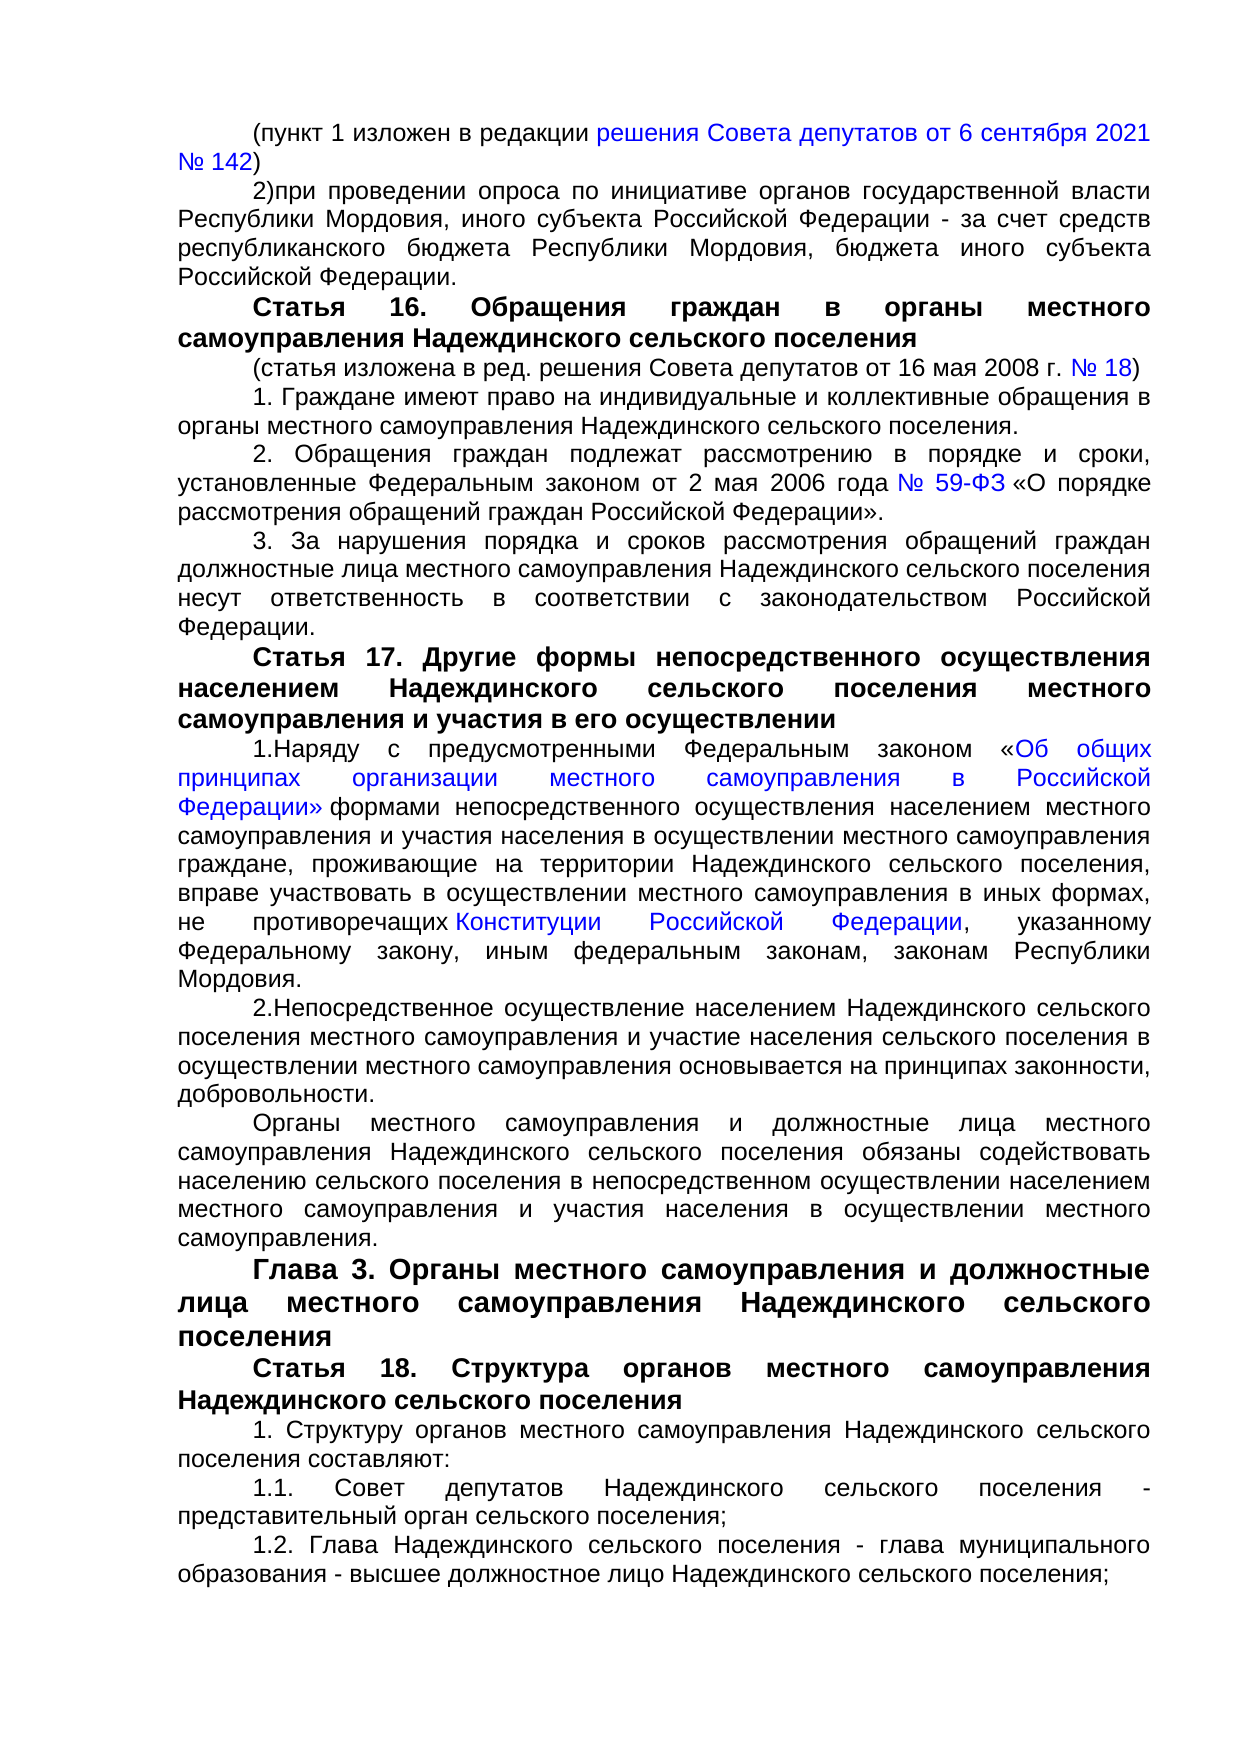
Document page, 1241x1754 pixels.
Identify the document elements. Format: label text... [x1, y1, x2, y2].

text 3. За нарушения порядка и сроков рассмотрения обращений граждан должностные лица местного самоуправления Надеждинского сельского поселения несут ответственность в соответствии с законодательством Российской Федерации. [177, 526, 1152, 641]
text 1.Наряду с предусмотренными Федеральным законом «Об общих принципах организации местного самоуправления в Российской Федерации» формами непосредственного осуществления населением местного самоуправления и участия населения в осуществлении местного самоуправления граждане, проживающие на территории Надеждинского сельского поселения, вправе участвовать в осуществлении местного самоуправления в иных формах, не противоречащих Конституции Российской Федерации, указанному Федеральному закону, иным федеральным законам, законам Республики Мордовия. [177, 734, 1152, 993]
text 2. Обращения граждан подлежат рассмотрению в порядке и сроки, установленные Федеральным законом от 2 мая 2006 года № 59-ФЗ «О порядке рассмотрения обращений граждан Российской Федерации». [177, 439, 1152, 526]
text Статья 16. Обращения граждан в органы местного самоуправления Надеждинского сельского поселения [177, 291, 1152, 353]
text 2)при проведении опроса по инициативе органов государственной власти Республики Мордовия, иного субъекта Российской Федерации - за счет средств республиканского бюджета Республики Мордовия, бюджета иного субъекта Российской Федерации. [177, 176, 1152, 291]
text Глава 3. Органы местного самоуправления и должностные лица местного самоуправления Надеждинского сельского поселения [177, 1252, 1152, 1352]
text (пункт 1 изложен в редакции решения Совета депутатов от 6 сентября 2021 № 142) [177, 118, 1152, 176]
text (статья изложена в ред. решения Совета депутатов от 16 мая 2008 г. № 18) [177, 353, 1152, 382]
text 1.1. Совет депутатов Надеждинского сельского поселения - представительный орган сельского поселения; [177, 1472, 1152, 1530]
text Органы местного самоуправления и должностные лица местного самоуправления Надеждинского сельского поселения обязаны содействовать населению сельского поселения в непосредственном осуществлении населением местного самоуправления и участия населения в осуществлении местного самоуправления. [177, 1108, 1152, 1252]
text 1. Структуру органов местного самоуправления Надеждинского сельского поселения составляют: [177, 1415, 1152, 1472]
text Статья 17. Другие формы непосредственного осуществления населением Надеждинского сельского поселения местного самоуправления и участия в его осуществлении [177, 641, 1152, 734]
text 1.2. Глава Надеждинского сельского поселения - глава муниципального образования - высшее должностное лицо Надеждинского сельского поселения; [177, 1530, 1152, 1587]
text 2.Непосредственное осуществление населением Надеждинского сельского поселения местного самоуправления и участие населения сельского поселения в осуществлении местного самоуправления основывается на принципах законности, добровольности. [177, 993, 1152, 1108]
text Статья 18. Структура органов местного самоуправления Надеждинского сельского поселения [177, 1352, 1152, 1415]
text 1. Граждане имеют право на индивидуальные и коллективные обращения в органы местного самоуправления Надеждинского сельского поселения. [177, 382, 1152, 439]
